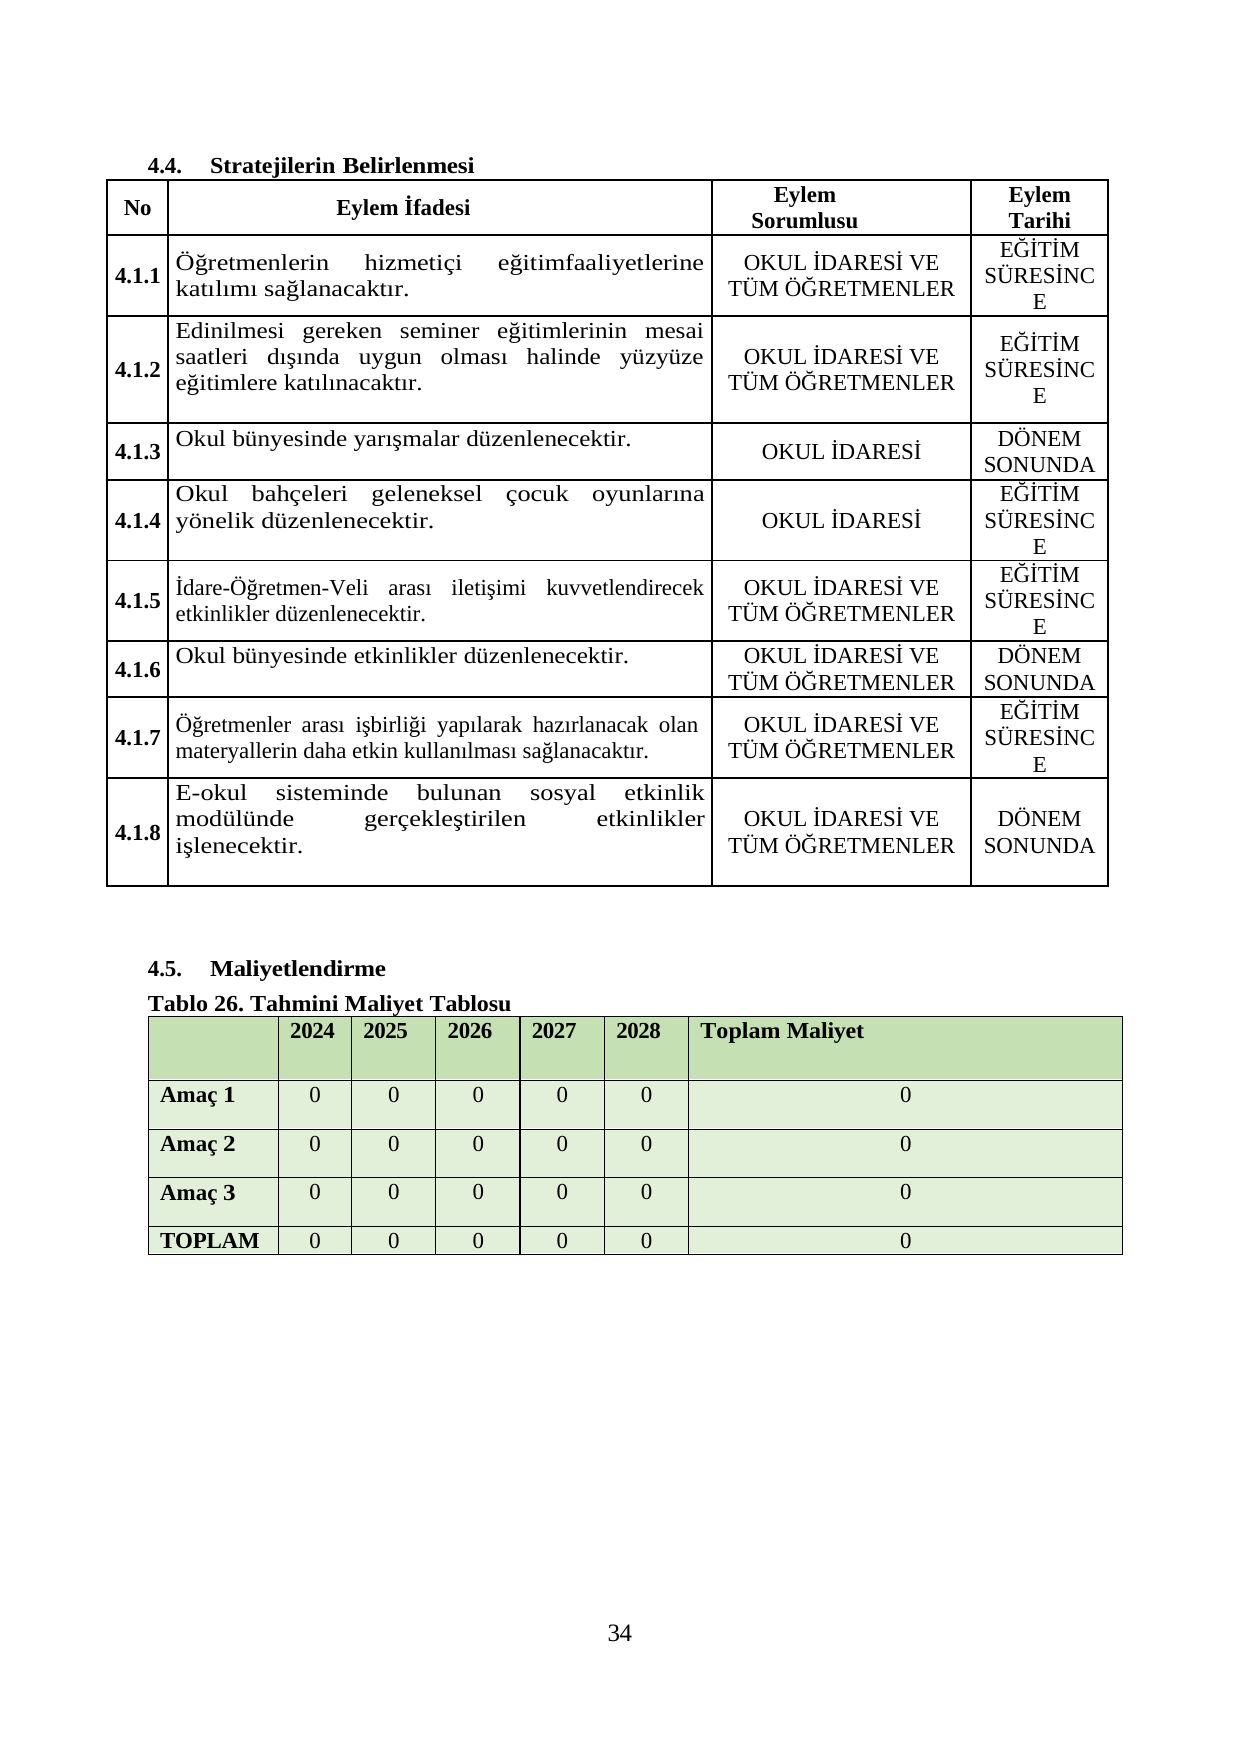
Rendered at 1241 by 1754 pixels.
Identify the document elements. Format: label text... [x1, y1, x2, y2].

table_cell 0 [521, 1081, 604, 1128]
table_header Toplam Maliyet [689, 1017, 1122, 1079]
subtitle Maliyetlendirme [148, 955, 1198, 982]
table_cell OKUL İDARESİ VE TÜM ÖĞRETMENLER [713, 561, 970, 640]
table_cell EĞİTİM SÜRESİNCE [972, 317, 1107, 422]
table_cell 0 [352, 1178, 435, 1226]
table_cell 0 [279, 1227, 351, 1253]
table_cell 0 [279, 1081, 351, 1128]
table_cell DÖNEM SONUNDA [972, 424, 1107, 478]
table_cell 0 [352, 1130, 435, 1177]
table_cell OKUL İDARESİ VE TÜM ÖĞRETMENLER [713, 236, 970, 315]
table_header 2024 [279, 1017, 351, 1079]
table_cell 4.1.8 [108, 779, 167, 884]
table_cell 4.1.4 [108, 481, 167, 559]
table_cell 0 [689, 1227, 1122, 1253]
table_cell EĞİTİM SÜRESİNCE [972, 481, 1107, 559]
table_cell OKUL İDARESİ VE TÜM ÖĞRETMENLER [713, 698, 970, 777]
table_header Eylem Sorumlusu [713, 181, 970, 233]
table_header 2025 [352, 1017, 435, 1079]
table_cell 0 [521, 1227, 604, 1253]
subtitle Stratejilerin Belirlenmesi [148, 152, 1198, 179]
table_cell 0 [605, 1227, 688, 1253]
table_cell Amaç 3 [149, 1178, 278, 1226]
table_cell OKUL İDARESİ VE TÜM ÖĞRETMENLER [713, 779, 970, 884]
table_cell 0 [521, 1178, 604, 1226]
table_cell DÖNEM SONUNDA [972, 642, 1107, 696]
table_cell 0 [279, 1178, 351, 1226]
table_cell 4.1.5 [108, 561, 167, 640]
table_cell Öğretmenler arası işbirliği yapılarak hazırlanacak olan materyallerin daha etkin kullanılması sağlanacaktır. [169, 698, 711, 777]
table_cell 0 [689, 1130, 1122, 1177]
table_cell 0 [689, 1081, 1122, 1128]
table_cell Okul bahçeleri geleneksel çocuk oyunlarına yönelik düzenlenecektir. [169, 481, 711, 559]
table_header 2026 [436, 1017, 519, 1079]
table_header 2027 [521, 1017, 604, 1079]
table_cell 0 [436, 1081, 519, 1128]
table_cell 0 [521, 1130, 604, 1177]
table_header 2028 [605, 1017, 688, 1079]
table_cell OKUL İDARESİ [713, 481, 970, 559]
table_cell 0 [352, 1227, 435, 1253]
table_cell EĞİTİM SÜRESİNCE [972, 698, 1107, 777]
table_cell DÖNEM SONUNDA [972, 779, 1107, 884]
table_header No [108, 181, 167, 233]
table_cell 0 [436, 1227, 519, 1253]
table_cell OKUL İDARESİ VE TÜM ÖĞRETMENLER [713, 317, 970, 422]
table_cell 4.1.1 [108, 236, 167, 315]
table_cell Amaç 2 [149, 1130, 278, 1177]
table_cell 4.1.3 [108, 424, 167, 478]
table_cell 0 [436, 1178, 519, 1226]
table_cell TOPLAM [149, 1227, 278, 1253]
table_header [149, 1017, 278, 1079]
table_cell İdare-Öğretmen-Veli arası iletişimi kuvvetlendirecek etkinlikler düzenlenecektir. [169, 561, 711, 640]
text Tablo 26. Tahmini Maliyet Tablosu [148, 990, 1198, 1016]
table_cell Okul bünyesinde etkinlikler düzenlenecektir. [169, 642, 711, 696]
table_cell Okul bünyesinde yarışmalar düzenlenecektir. [169, 424, 711, 478]
table_cell Öğretmenlerin hizmetiçi eğitimfaaliyetlerine katılımı sağlanacaktır. [169, 236, 711, 315]
table_cell 0 [279, 1130, 351, 1177]
table_cell 0 [605, 1178, 688, 1226]
table_cell 4.1.2 [108, 317, 167, 422]
table_cell 0 [352, 1081, 435, 1128]
table_cell E‐okul sisteminde bulunan sosyal etkinlik modülünde gerçekleştirilen etkinlikler işlenecektir. [169, 779, 711, 884]
table_cell Edinilmesi gereken seminer eğitimlerinin mesai saatleri dışında uygun olması halinde yüzyüze eğitimlere katılınacaktır. [169, 317, 711, 422]
table_header Eylem Tarihi [972, 181, 1107, 233]
table_cell OKUL İDARESİ VE TÜM ÖĞRETMENLER [713, 642, 970, 696]
table_cell OKUL İDARESİ [713, 424, 970, 478]
table_cell 0 [605, 1081, 688, 1128]
table_cell 4.1.7 [108, 698, 167, 777]
table_cell 0 [689, 1178, 1122, 1226]
table_cell 0 [605, 1130, 688, 1177]
table_cell 4.1.6 [108, 642, 167, 696]
table_cell EĞİTİM SÜRESİNCE [972, 236, 1107, 315]
table_header Eylem İfadesi [169, 181, 711, 233]
table_cell 0 [436, 1130, 519, 1177]
table_cell Amaç 1 [149, 1081, 278, 1128]
table_cell EĞİTİM SÜRESİNCE [972, 561, 1107, 640]
